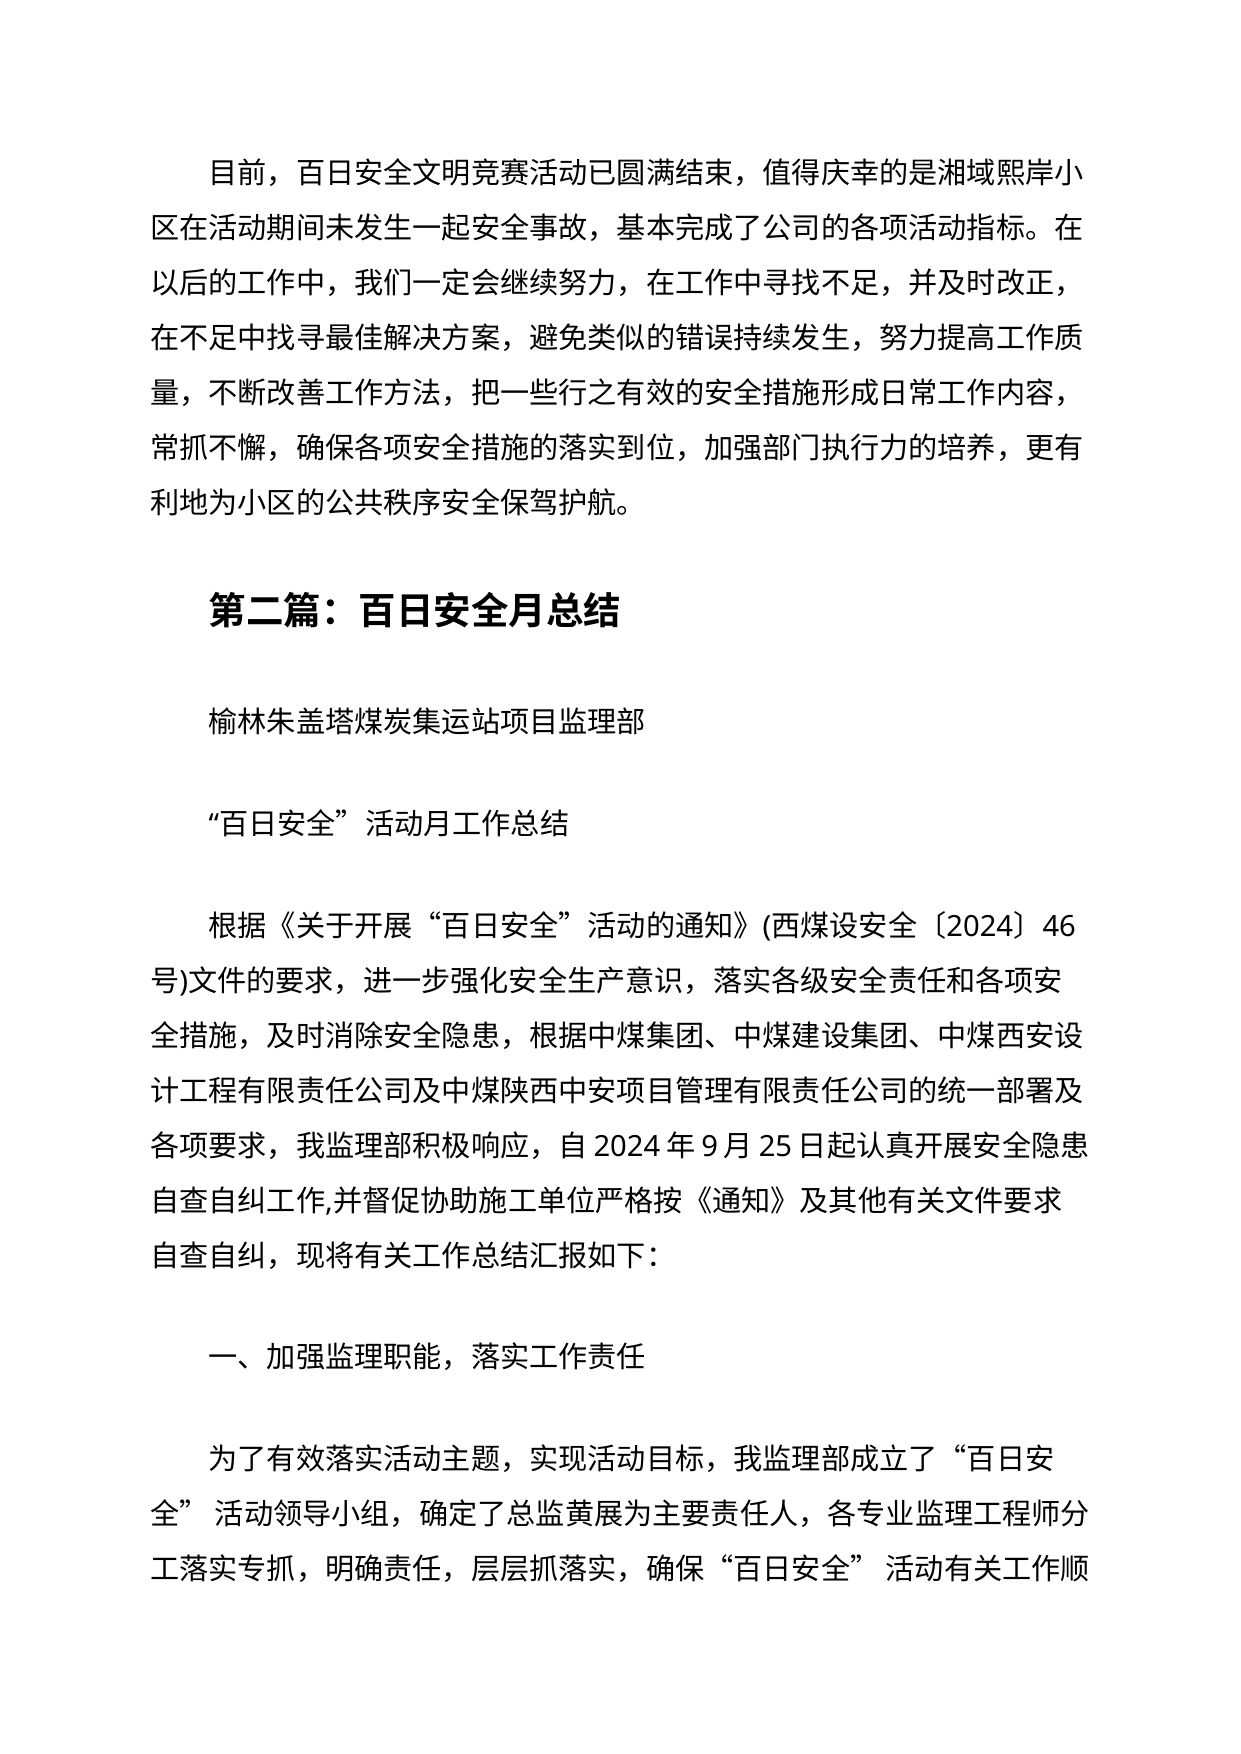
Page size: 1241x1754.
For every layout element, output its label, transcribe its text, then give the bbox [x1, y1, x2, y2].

text 榆林朱盖塔煤炭集运站项目监理部 [150, 698, 1090, 741]
text 第二篇：百日安全月总结 [150, 581, 1090, 635]
text 一、加强监理职能，落实工作责任 [150, 1334, 1090, 1376]
text 目前，百日安全文明竞赛活动已圆满结束，值得庆幸的是湘域熙岸小区在活动期间未发生一起安全事故，基本完成了公司的各项活动指标。在以后的工作中，我们一定会继续努力，在工作中寻找不足，并及时改正，在不足中找寻最佳解决方案，避免类似的错误持续发生，努力提高工作质量，不断改善工作方法，把一些行之有效的安全措施形成日常工作内容，常抓不懈，确保各项安全措施的落实到位，加强部门执行力的培养，更有利地为小区的公共秩序安全保驾护航。 [150, 150, 1090, 522]
text 根据《关于开展“百日安全”活动的通知》(西煤设安全〔2024〕46号)文件的要求，进一步强化安全生产意识，落实各级安全责任和各项安全措施，及时消除安全隐患，根据中煤集团、中煤建设集团、中煤西安设计工程有限责任公司及中煤陕西中安项目管理有限责任公司的统一部署及各项要求，我监理部积极响应，自2024年9月25日起认真开展安全隐患自查自纠工作,并督促协助施工单位严格按《通知》及其他有关文件要求自查自纠，现将有关工作总结汇报如下： [150, 902, 1090, 1274]
text “百日安全”活动月工作总结 [150, 800, 1090, 843]
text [150, 1436, 1090, 1588]
